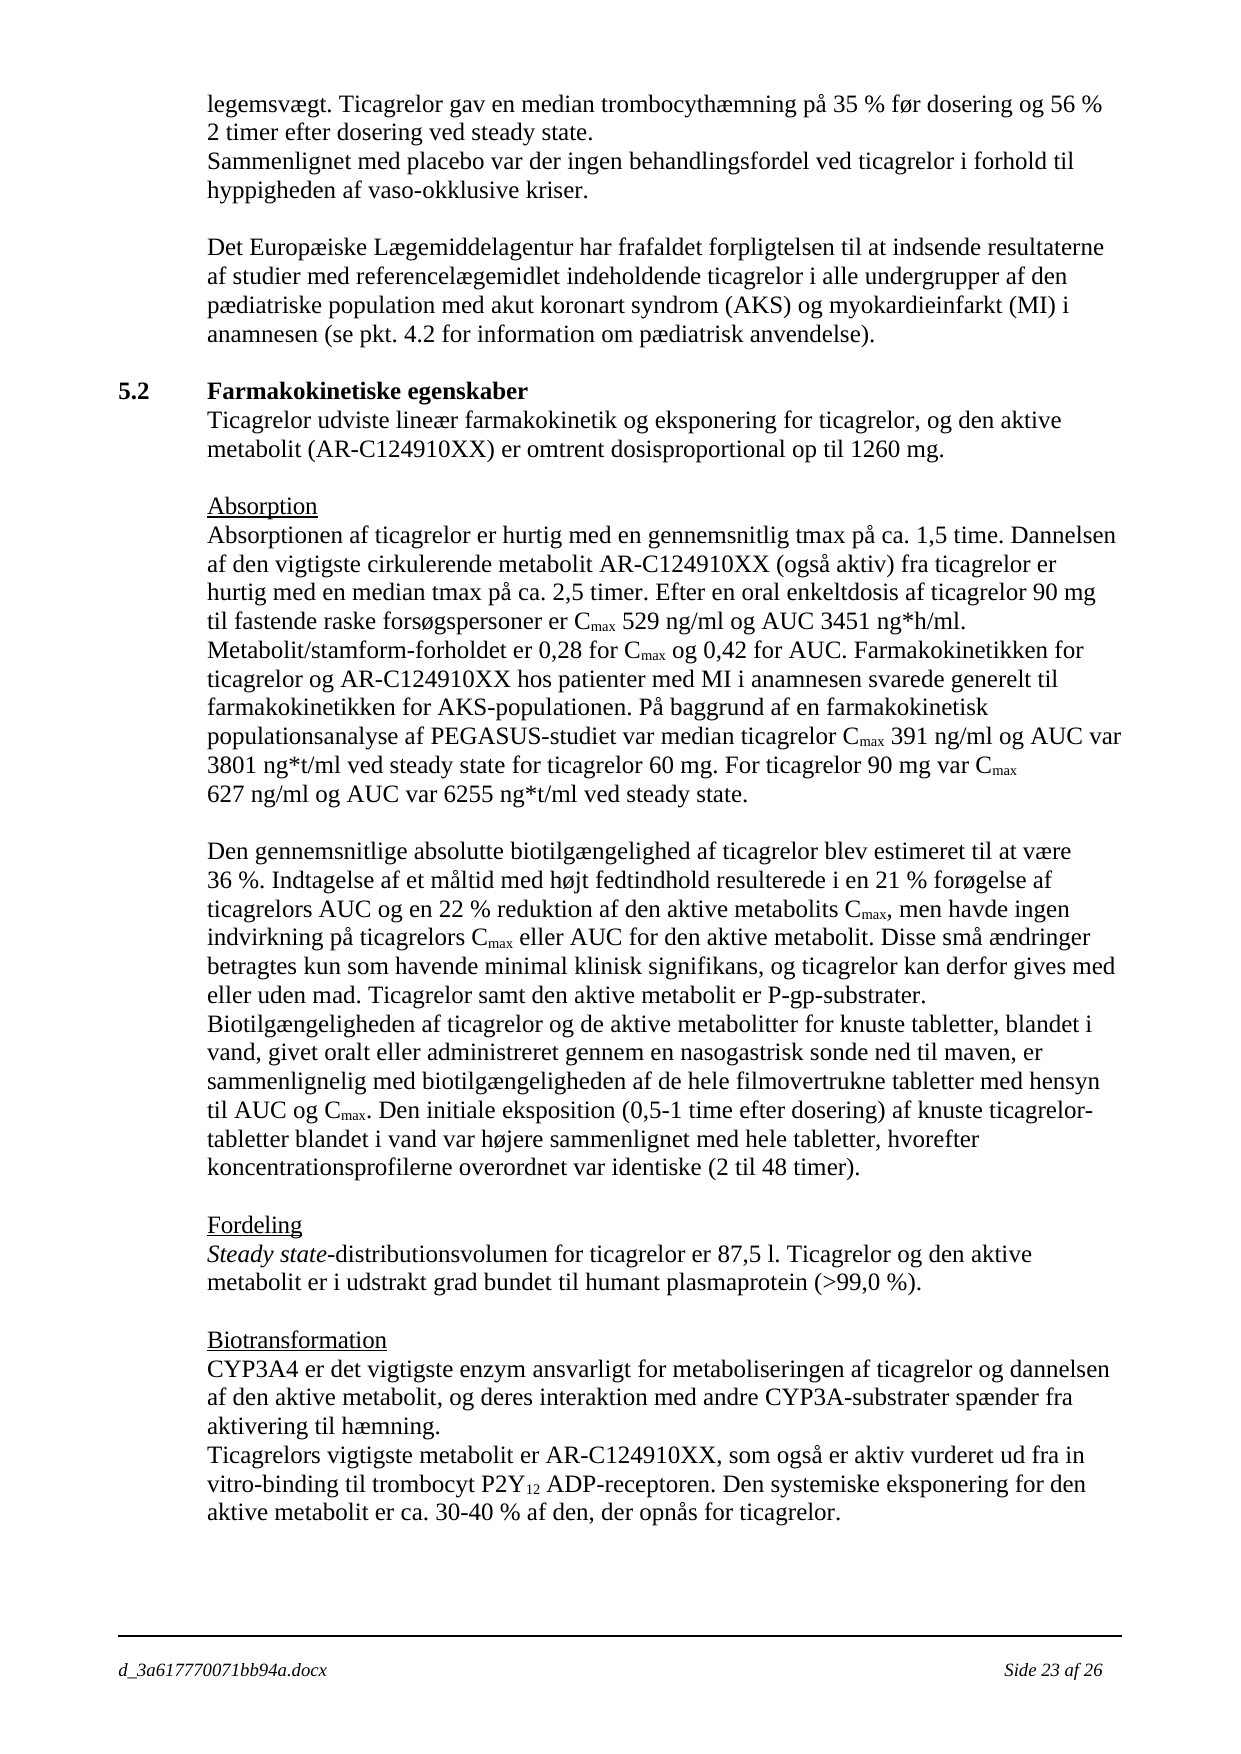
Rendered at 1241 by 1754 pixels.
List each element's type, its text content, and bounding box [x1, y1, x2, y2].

text Biotransformation [207, 1325, 1122, 1354]
text Sammenlignet med placebo var der ingen behandlingsfordel ved ticagrelor i forhold til hyppigheden af vaso-okklusive kriser. [207, 146, 1122, 204]
text Biotilgængeligheden af ticagrelor og de aktive metabolitter for knuste tabletter, blandet i vand, givet oralt eller administreret gennem en nasogastrisk sonde ned til maven, er sammenlignelig med biotilgængeligheden af de hele filmovertrukne tabletter med hensyn til AUC og Cmax. Den initiale eksposition (0,5-1 time efter dosering) af knuste ticagrelor-tabletter blandet i vand var højere sammenlignet med hele tabletter, hvorefter koncentrationsprofilerne overordnet var identiske (2 til 48 timer). [207, 1009, 1122, 1181]
text Ticagrelors vigtigste metabolit er AR-C124910XX, som også er aktiv vurderet ud fra in vitro-binding til trombocyt P2Y12 ADP-receptoren. Den systemiske eksponering for den aktive metabolit er ca. 30-40 % af den, der opnås for ticagrelor. [207, 1440, 1122, 1526]
text Fordeling [207, 1210, 1122, 1239]
text Absorptionen af ticagrelor er hurtig med en gennemsnitlig tmax på ca. 1,5 time. Dannelsen af den vigtigste cirkulerende metabolit AR-C124910XX (også aktiv) fra ticagrelor er hurtig med en median tmax på ca. 2,5 timer. Efter en oral enkeltdosis af ticagrelor 90 mg til fastende raske forsøgspersoner er Cmax 529 ng/ml og AUC 3451 ng*h/ml. Metabolit/stamform-forholdet er 0,28 for Cmax og 0,42 for AUC. Farmakokinetikken for ticagrelor og AR-C124910XX hos patienter med MI i anamnesen svarede generelt til farmakokinetikken for AKS-populationen. På baggrund af en farmakokinetisk populationsanalyse af PEGASUS-studiet var median ticagrelor Cmax 391 ng/ml og AUC var 3801 ng*t/ml ved steady state for ticagrelor 60 mg. For ticagrelor 90 mg var Cmax 627 ng/ml og AUC var 6255 ng*t/ml ved steady state. [207, 520, 1122, 807]
text Ticagrelor udviste lineær farmakokinetik og eksponering for ticagrelor, og den aktive metabolit (AR-C124910XX) er omtrent dosisproportional op til 1260 mg. [207, 405, 1122, 462]
text CYP3A4 er det vigtigste enzym ansvarligt for metaboliseringen af ticagrelor og dannelsen af den aktive metabolit, og deres interaktion med andre CYP3A-substrater spænder fra aktivering til hæmning. [207, 1354, 1122, 1440]
text 5.2 Farmakokinetiske egenskaber [118, 376, 1122, 405]
text Den gennemsnitlige absolutte biotilgængelighed af ticagrelor blev estimeret til at være 36 %. Indtagelse af et måltid med højt fedtindhold resulterede i en 21 % forøgelse af ticagrelors AUC og en 22 % reduktion af den aktive metabolits Cmax, men havde ingen indvirkning på ticagrelors Cmax eller AUC for den aktive metabolit. Disse små ændringer betragtes kun som havende minimal klinisk signifikans, og ticagrelor kan derfor gives med eller uden mad. Ticagrelor samt den aktive metabolit er P-gp-substrater. [207, 836, 1122, 1009]
text Absorption [207, 491, 1122, 520]
text Steady state-distributionsvolumen for ticagrelor er 87,5 l. Ticagrelor og den aktive metabolit er i udstrakt grad bundet til humant plasmaprotein (>99,0 %). [207, 1239, 1122, 1296]
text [207, 89, 1122, 146]
text Det Europæiske Lægemiddelagentur har frafaldet forpligtelsen til at indsende resultaterne af studier med referencelægemidlet indeholdende ticagrelor i alle undergrupper af den pædiatriske population med akut koronart syndrom (AKS) og myokardieinfarkt (MI) i anamnesen (se pkt. 4.2 for information om pædiatrisk anvendelse). [207, 232, 1122, 347]
